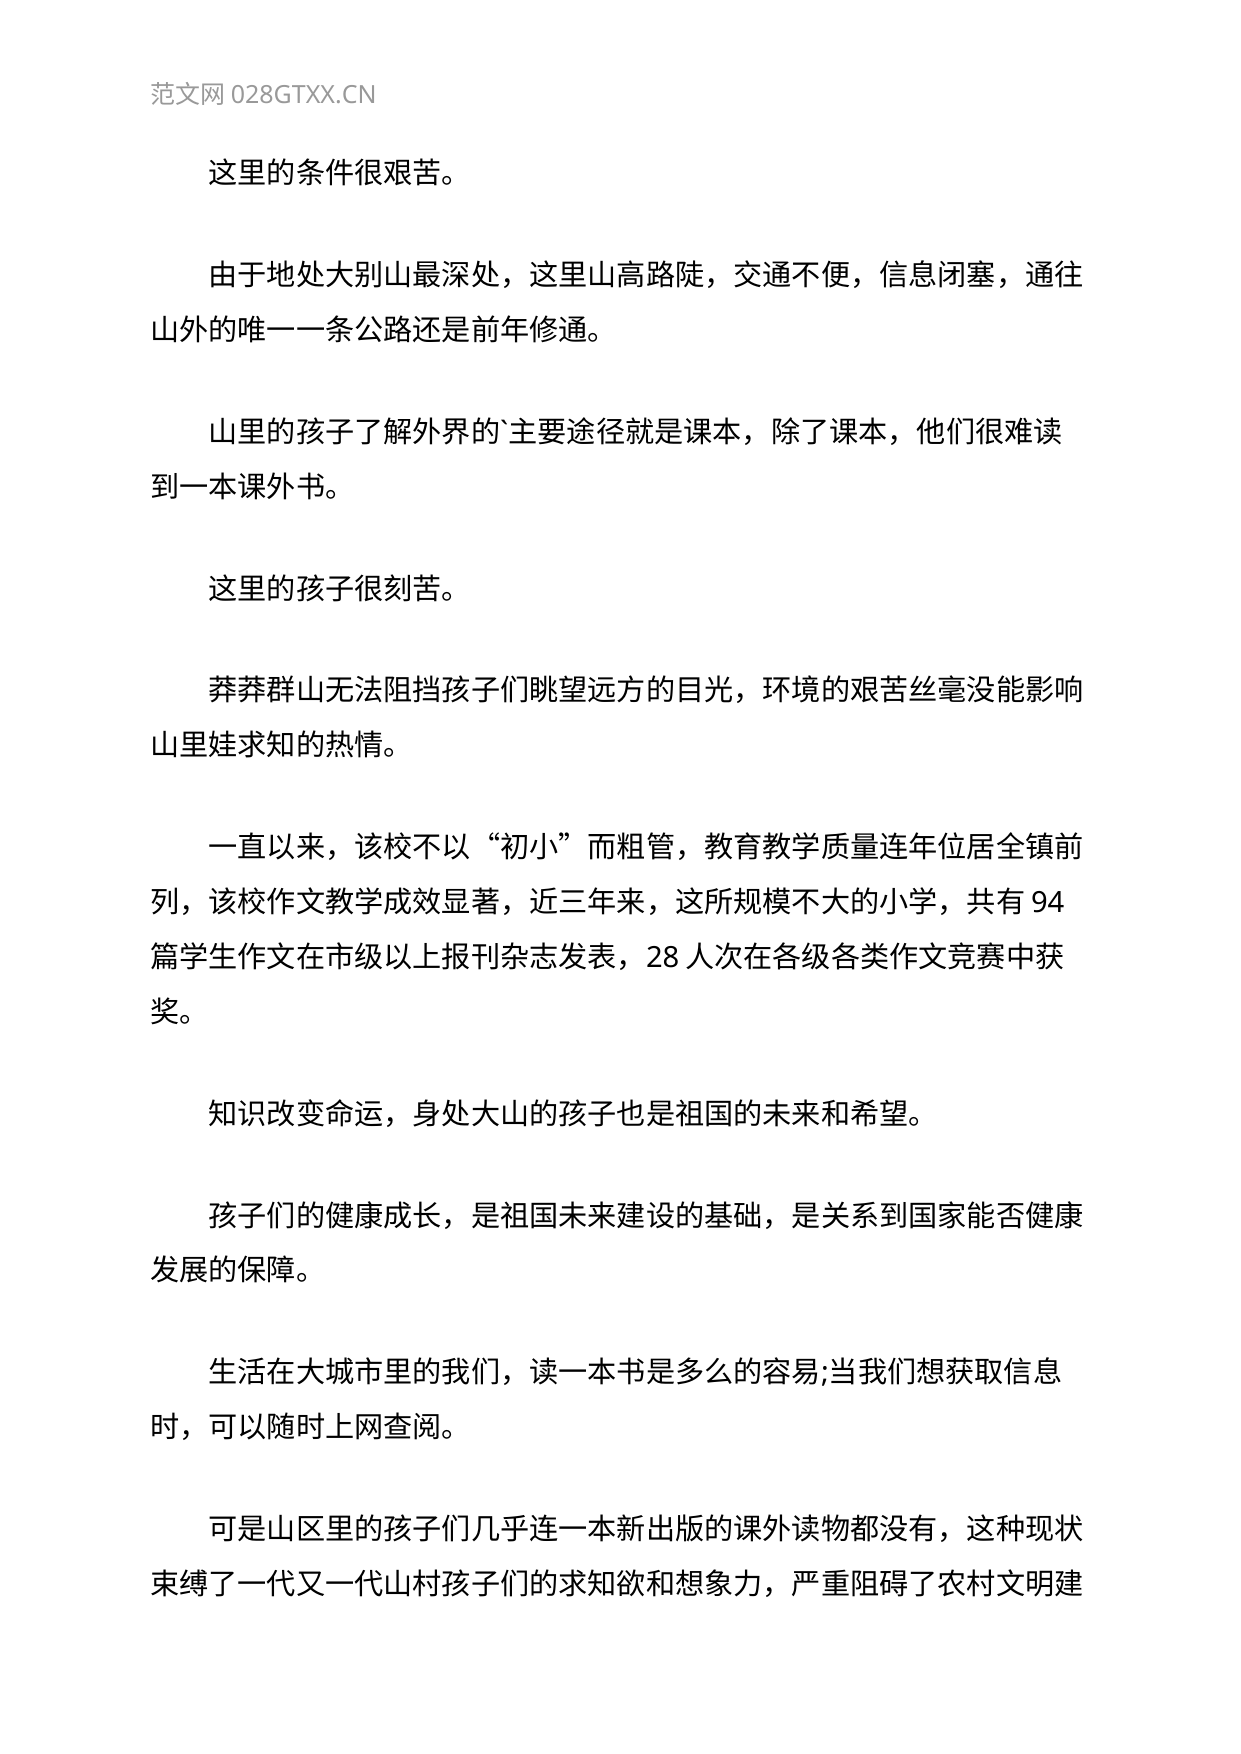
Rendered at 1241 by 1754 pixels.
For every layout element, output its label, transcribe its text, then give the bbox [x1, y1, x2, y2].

text 这里的条件很艰苦。 [150, 150, 1090, 192]
text 孩子们的健康成长，是祖国未来建设的基础，是关系到国家能否健康发展的保障。 [150, 1192, 1090, 1289]
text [150, 1506, 1090, 1603]
text 生活在大城市里的我们，读一本书是多么的容易;当我们想获取信息时，可以随时上网查阅。 [150, 1349, 1090, 1446]
text 知识改变命运，身处大山的孩子也是祖国的未来和希望。 [150, 1090, 1090, 1133]
text 莽莽群山无法阻挡孩子们眺望远方的目光，环境的艰苦丝毫没能影响山里娃求知的热情。 [150, 667, 1090, 764]
text 山里的孩子了解外界的`主要途径就是课本，除了课本，他们很难读到一本课外书。 [150, 408, 1090, 506]
text 这里的孩子很刻苦。 [150, 565, 1090, 607]
text 一直以来，该校不以“初小”而粗管，教育教学质量连年位居全镇前列，该校作文教学成效显著，近三年来，这所规模不大的小学，共有94篇学生作文在市级以上报刊杂志发表，28人次在各级各类作文竞赛中获奖。 [150, 824, 1090, 1031]
text 由于地处大别山最深处，这里山高路陡，交通不便，信息闭塞，通往山外的唯一一条公路还是前年修通。 [150, 252, 1090, 349]
